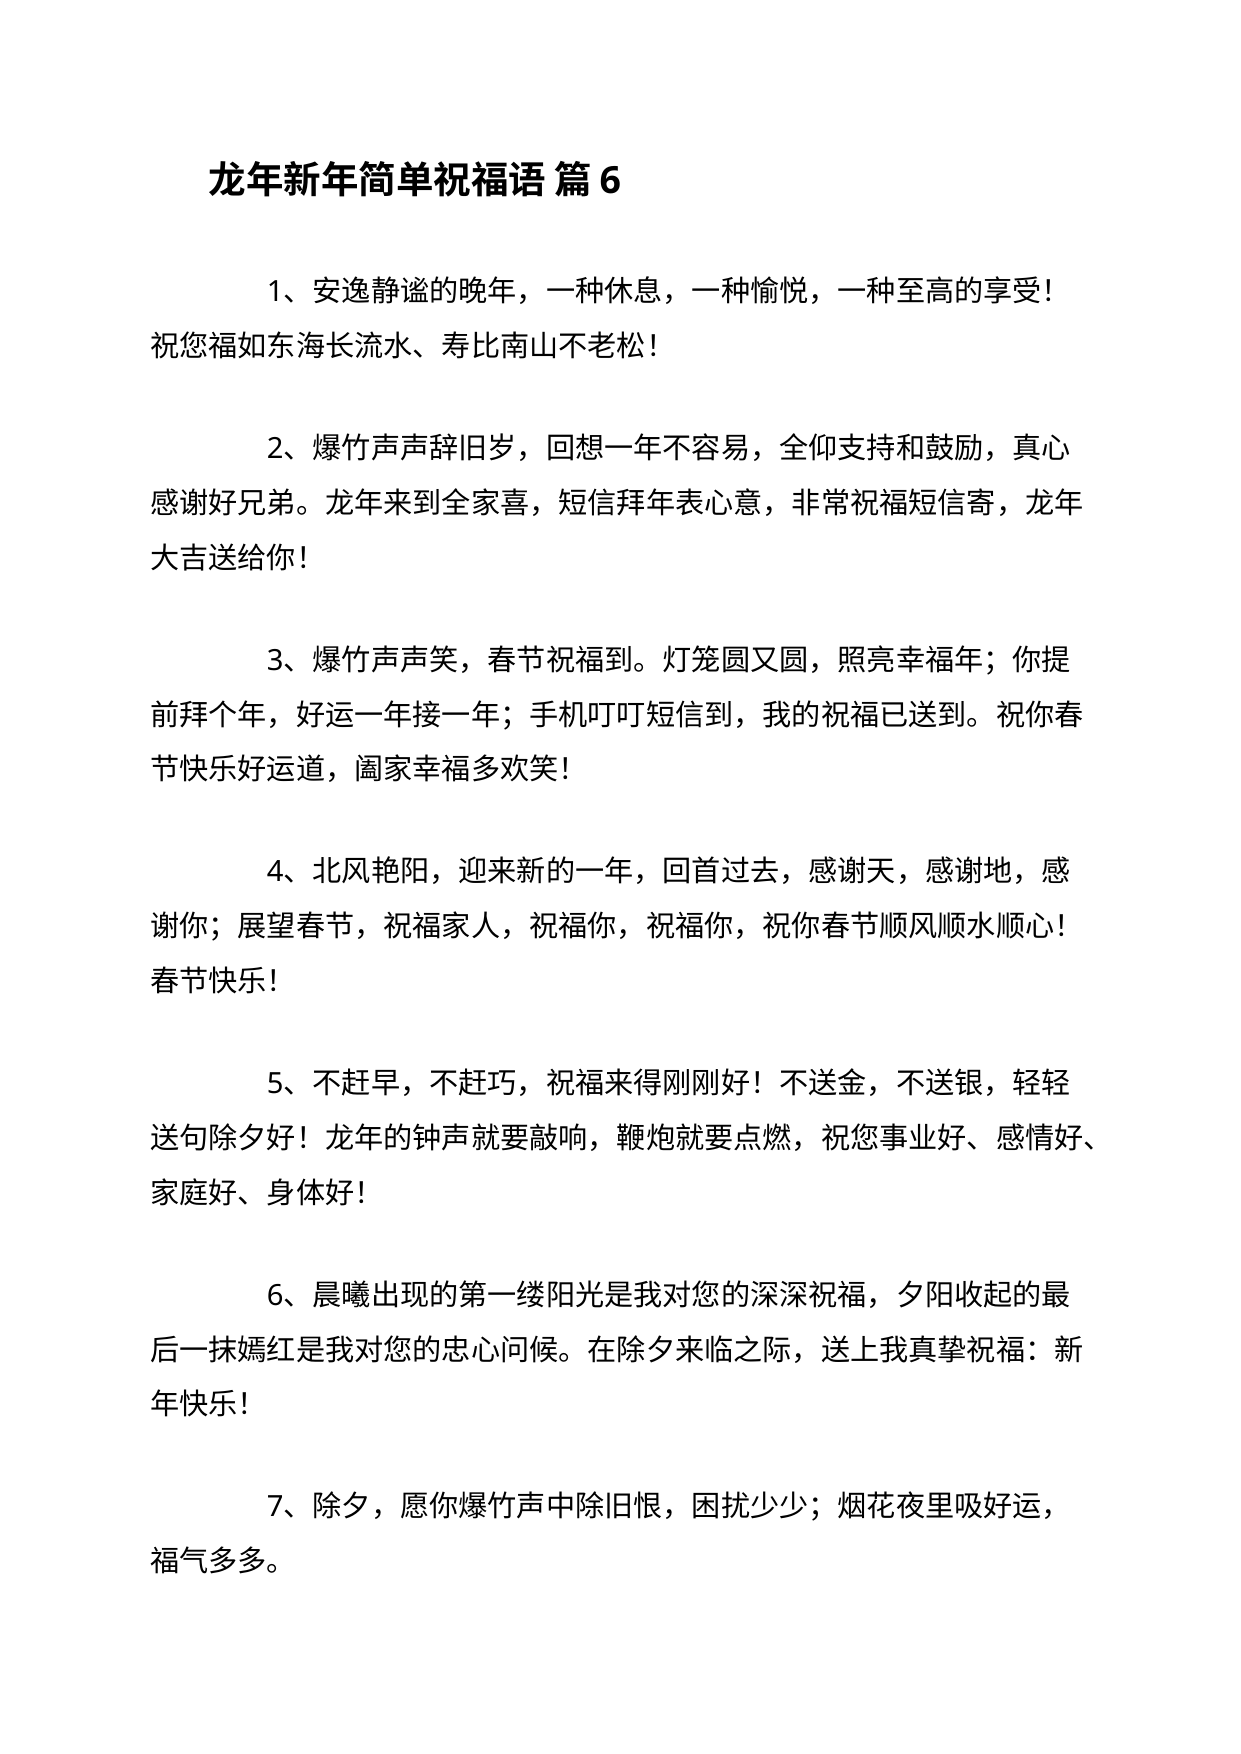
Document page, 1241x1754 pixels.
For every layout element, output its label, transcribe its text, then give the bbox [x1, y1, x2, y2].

text 1、安逸静谧的晚年，一种休息，一种愉悦，一种至高的享受！祝您福如东海长流水、寿比南山不老松！ [150, 268, 1090, 365]
text 4、北风艳阳，迎来新的一年，回首过去，感谢天，感谢地，感谢你；展望春节，祝福家人，祝福你，祝福你，祝你春节顺风顺水顺心！春节快乐！ [150, 848, 1090, 1000]
text 3、爆竹声声笑，春节祝福到。灯笼圆又圆，照亮幸福年；你提前拜个年，好运一年接一年；手机叮叮短信到，我的祝福已送到。祝你春节快乐好运道，阖家幸福多欢笑！ [150, 636, 1090, 788]
text 龙年新年简单祝福语 篇6 [150, 150, 1090, 204]
text 7、除夕，愿你爆竹声中除旧恨，困扰少少；烟花夜里吸好运，福气多多。 [150, 1483, 1090, 1580]
text 2、爆竹声声辞旧岁，回想一年不容易，全仰支持和鼓励，真心感谢好兄弟。龙年来到全家喜，短信拜年表心意，非常祝福短信寄，龙年大吉送给你！ [150, 424, 1090, 577]
text 5、不赶早，不赶巧，祝福来得刚刚好！不送金，不送银，轻轻送句除夕好！龙年的钟声就要敲响，鞭炮就要点燃，祝您事业好、感情好、家庭好、身体好！ [150, 1059, 1090, 1212]
text 6、晨曦出现的第一缕阳光是我对您的深深祝福，夕阳收起的最后一抹嫣红是我对您的忠心问候。在除夕来临之际，送上我真挚祝福：新年快乐！ [150, 1271, 1090, 1423]
